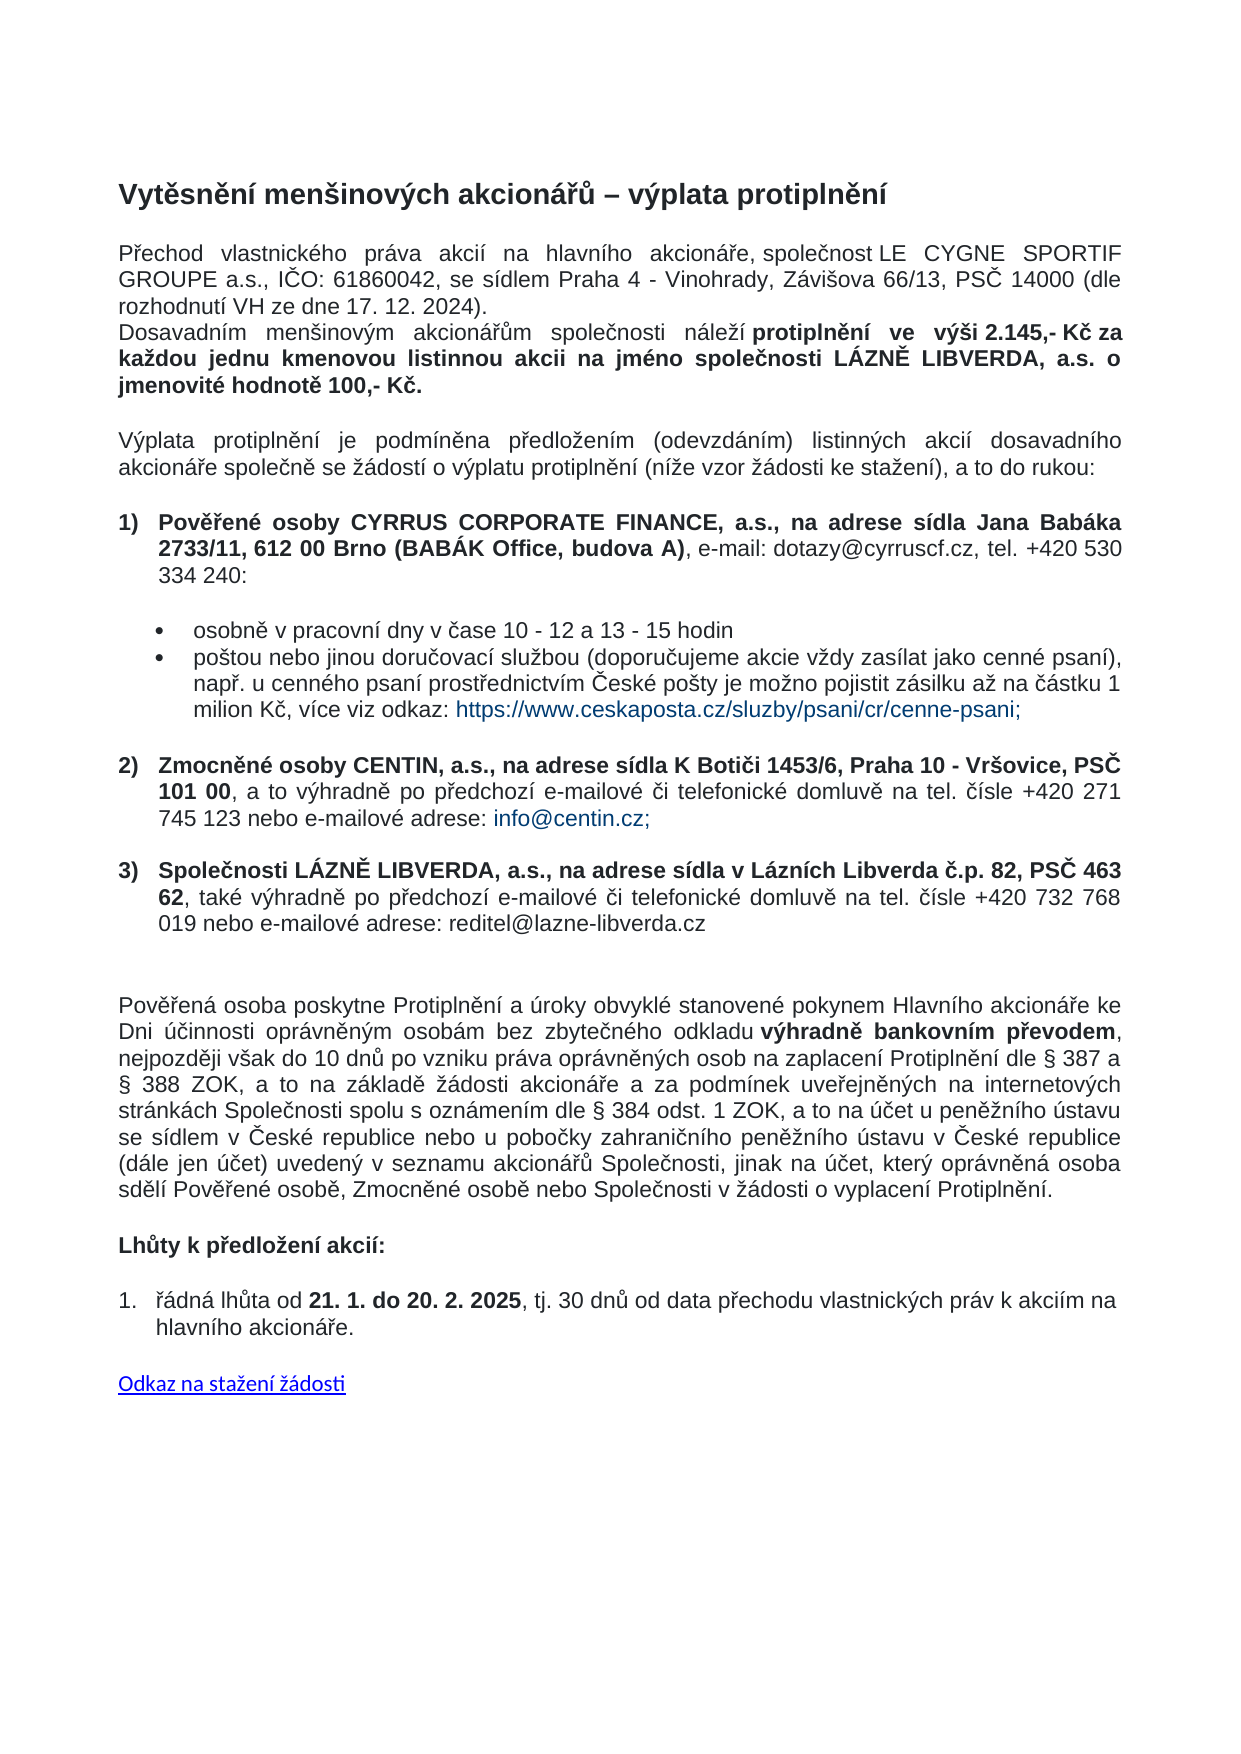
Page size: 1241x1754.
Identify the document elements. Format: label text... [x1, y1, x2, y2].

list Pověřené osoby CYRRUS CORPORATE FINANCE, a.s., na adrese sídla Jana Babáka 2733/11, 612 00 Brno (BABÁK Office, budova A), e-mail: dotazy@cyrruscf.cz, tel. +420 530 334 240: [118, 509, 1122, 588]
list Zmocněné osoby CENTIN, a.s., na adrese sídla K Botiči 1453/6, Praha 10 - Vršovice, PSČ 101 00, a to výhradně po předchozí e-mailové či telefonické domluvě na tel. čísle +420 271 745 123 nebo e-mailové adrese: info@centin.cz; [118, 752, 1122, 831]
text Lhůty k předložení akcií: [118, 1232, 1122, 1258]
list Společnosti LÁZNĚ LIBVERDA, a.s., na adrese sídla v Lázních Libverda č.p. 82, PSČ 463 62, také výhradně po předchozí e-mailové či telefonické domluvě na tel. čísle +420 732 768 019 nebo e-mailové adrese: reditel@lazne-libverda.cz [118, 857, 1122, 936]
text Pověřená osoba poskytne Protiplnění a úroky obvyklé stanovené pokynem Hlavního akcionáře ke Dni účinnosti oprávněným osobám bez zbytečného odkladu výhradně bankovním převodem, nejpozději však do 10 dnů po vzniku práva oprávněných osob na zaplacení Protiplnění dle § 387 a § 388 ZOK, a to na základě žádosti akcionáře a za podmínek uveřejněných na internetových stránkách Společnosti spolu s oznámením dle § 384 odst. 1 ZOK, a to na účet u peněžního ústavu se sídlem v České republice nebo u pobočky zahraničního peněžního ústavu v České republice (dále jen účet) uvedený v seznamu akcionářů Společnosti, jinak na účet, který oprávněná osoba sdělí Pověřené osobě, Zmocněné osobě nebo Společnosti v žádosti o vyplacení Protiplnění. [118, 966, 1122, 1203]
text Vytěsnění menšinových akcionářů – výplata protiplnění [118, 177, 1122, 211]
list řádná lhůta od 21. 1. do 20. 2. 2025, tj. 30 dnů od data přechodu vlastnických práv k akciím na hlavního akcionáře. [118, 1287, 1122, 1340]
text Přechod vlastnického práva akcií na hlavního akcionáře, společnost LE CYGNE SPORTIF GROUPE a.s., IČO: 61860042, se sídlem Praha 4 - Vinohrady, Závišova 66/13, PSČ 14000 (dle rozhodnutí VH ze dne 17. 12. 2024). [118, 240, 1122, 319]
list osobně v pracovní dny v čase 10 - 12 a 13 - 15 hodin [156, 617, 1122, 644]
list poštou nebo jinou doručovací službou (doporučujeme akcie vždy zasílat jako cenné psaní), např. u cenného psaní prostřednictvím České pošty je možno pojistit zásilku až na částku 1 milion Kč, více viz odkaz: https://www.ceskaposta.cz/sluzby/psani/cr/cenne-psani; [156, 644, 1122, 723]
text Dosavadním menšinovým akcionářům společnosti náleží protiplnění ve výši 2.145,- Kč za každou jednu kmenovou listinnou akcii na jméno společnosti LÁZNĚ LIBVERDA, a.s. o jmenovité hodnotě 100,- Kč. [118, 319, 1122, 398]
text Výplata protiplnění je podmíněna předložením (odevzdáním) listinných akcií dosavadního akcionáře společně se žádostí o výplatu protiplnění (níže vzor žádosti ke stažení), a to do rukou: [118, 427, 1122, 480]
text Odkaz na stažení žádosti [118, 1369, 1122, 1397]
